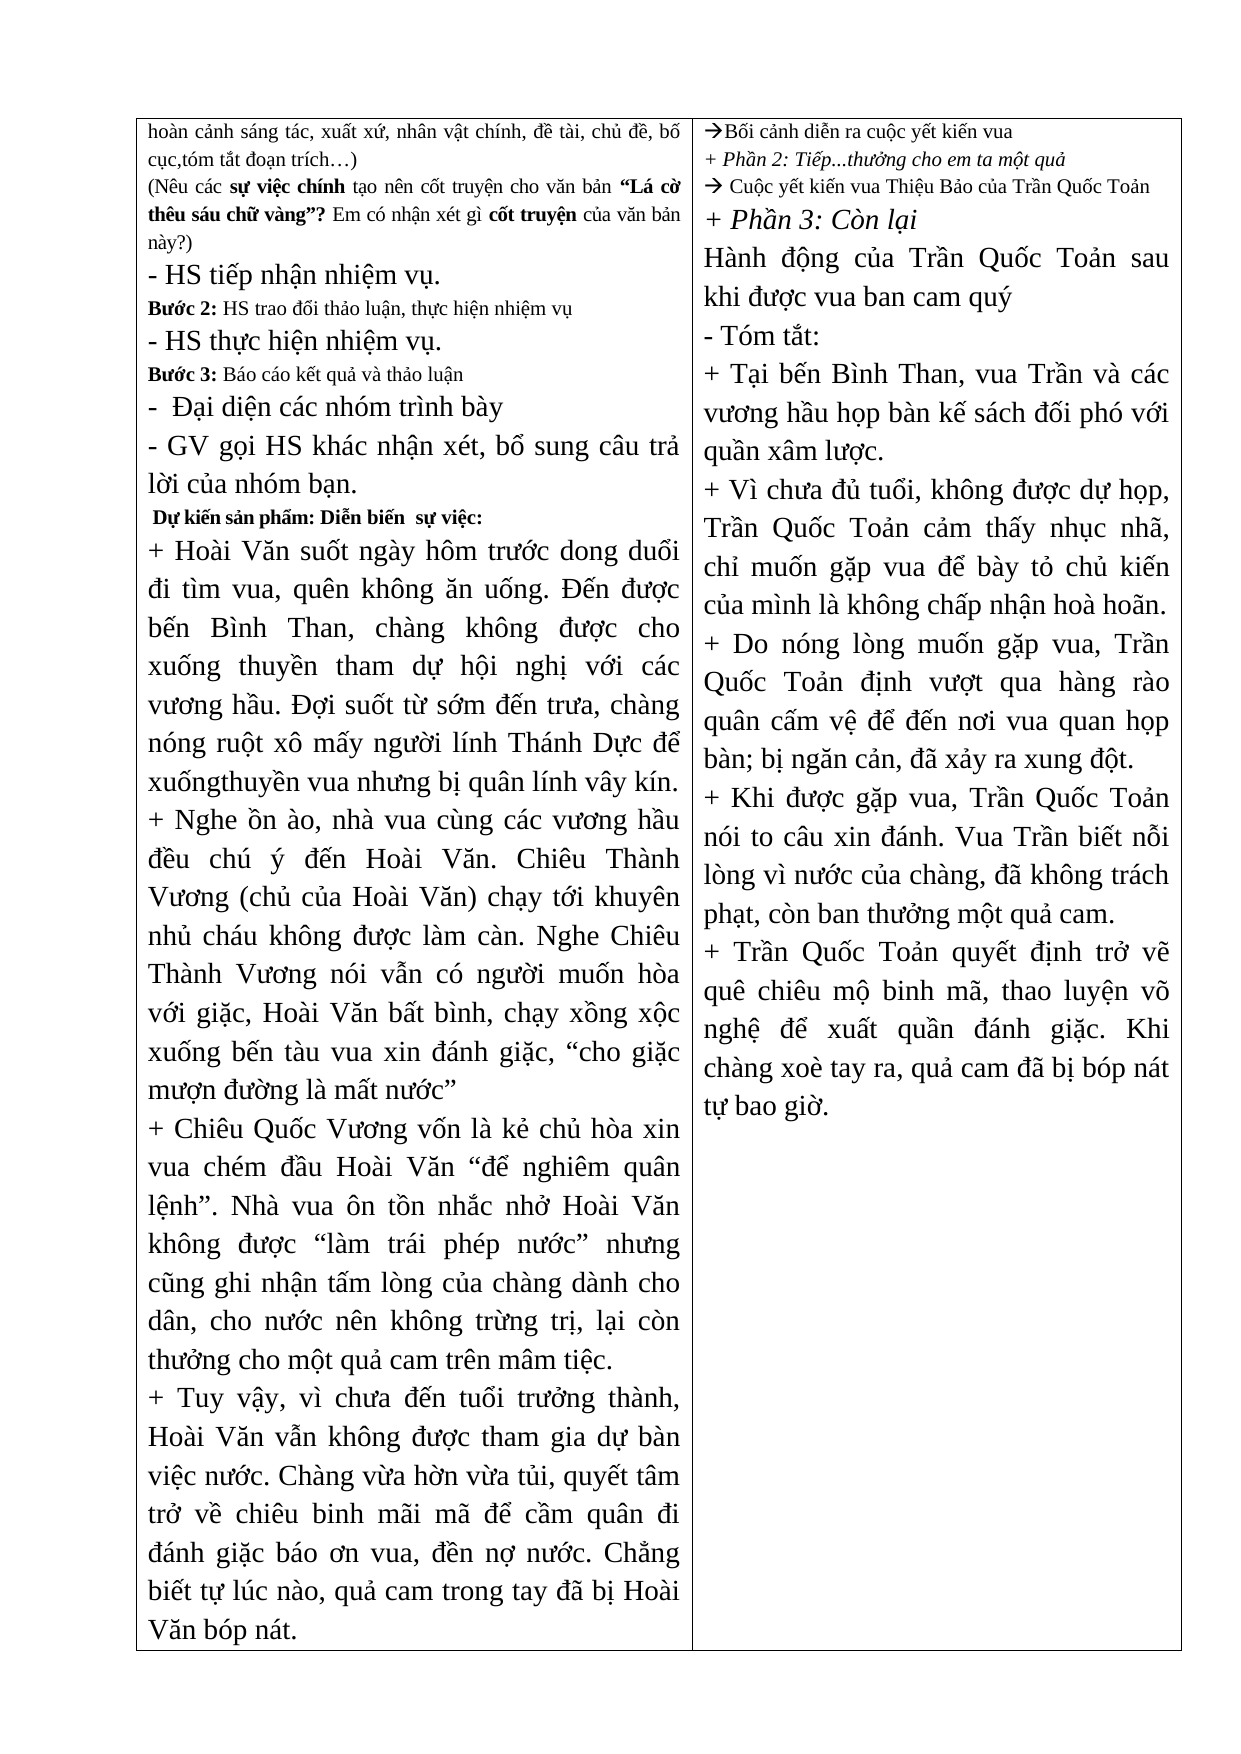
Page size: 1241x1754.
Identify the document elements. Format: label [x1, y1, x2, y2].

table_cell [693, 119, 1181, 1650]
table_cell [137, 119, 692, 1650]
